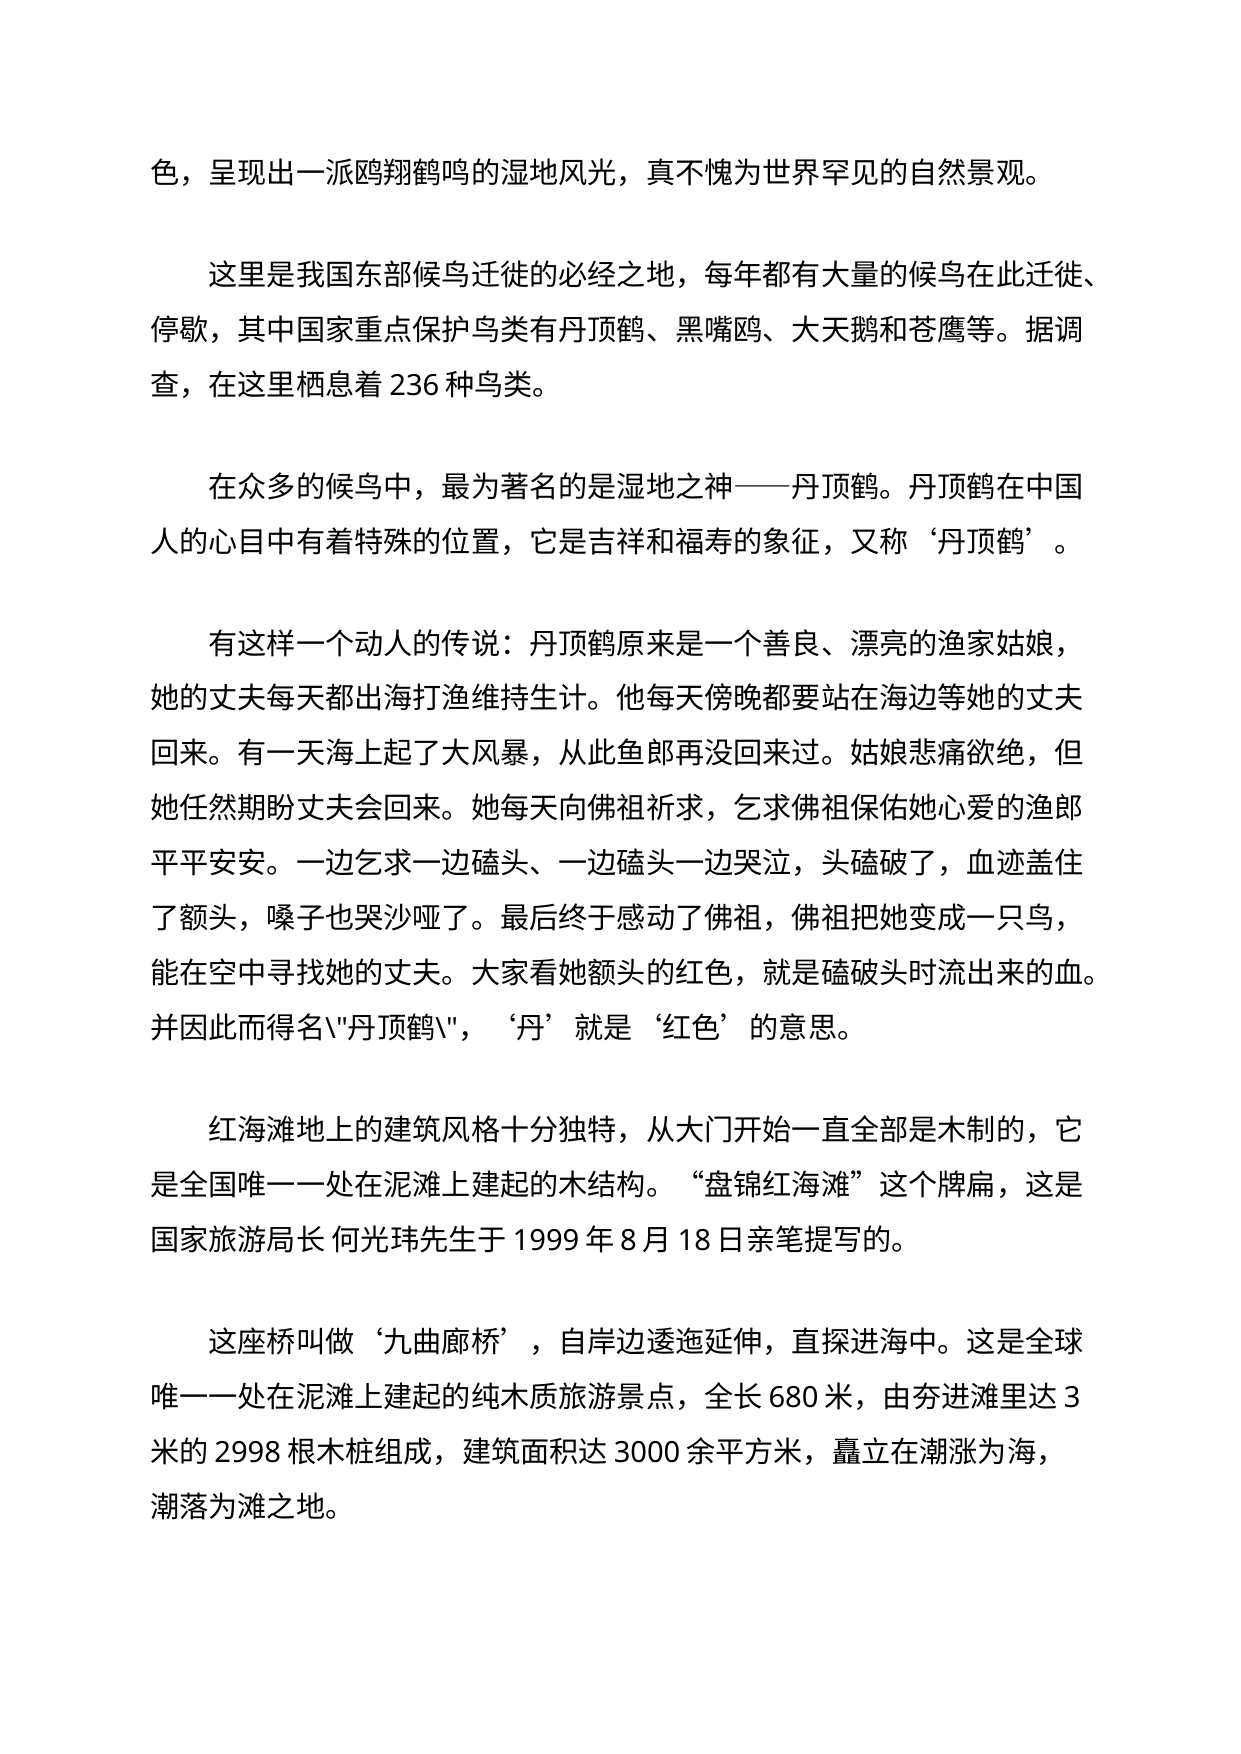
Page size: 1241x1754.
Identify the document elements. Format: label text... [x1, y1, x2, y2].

text 红海滩地上的建筑风格十分独特，从大门开始一直全部是木制的，它是全国唯一一处在泥滩上建起的木结构。“盘锦红海滩”这个牌扁，这是国家旅游局长 何光玮先生于1999年8月18日亲笔提写的。 [150, 1106, 1090, 1259]
text 这里是我国东部候鸟迁徙的必经之地，每年都有大量的候鸟在此迁徙、停歇，其中国家重点保护鸟类有丹顶鹤、黑嘴鸥、大天鹅和苍鹰等。据调查，在这里栖息着236种鸟类。 [150, 252, 1090, 404]
text 有这样一个动人的传说：丹顶鹤原来是一个善良、漂亮的渔家姑娘，她的丈夫每天都出海打渔维持生计。他每天傍晚都要站在海边等她的丈夫回来。有一天海上起了大风暴，从此鱼郎再没回来过。姑娘悲痛欲绝，但她任然期盼丈夫会回来。她每天向佛祖祈求，乞求佛祖保佑她心爱的渔郎平平安安。一边乞求一边磕头、一边磕头一边哭泣，头磕破了，血迹盖住了额头，嗓子也哭沙哑了。最后终于感动了佛祖，佛祖把她变成一只鸟，能在空中寻找她的丈夫。大家看她额头的红色，就是磕破头时流出来的血。并因此而得名\"丹顶鹤\"，‘丹’就是‘红色’的意思。 [150, 620, 1090, 1047]
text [150, 150, 1090, 192]
text 这座桥叫做‘九曲廊桥’，自岸边逶迤延伸，直探进海中。这是全球唯一一处在泥滩上建起的纯木质旅游景点，全长680米，由夯进滩里达3米的2998根木桩组成，建筑面积达3000余平方米，矗立在潮涨为海，潮落为滩之地。 [150, 1318, 1090, 1525]
text 在众多的候鸟中，最为著名的是湿地之神——丹顶鹤。丹顶鹤在中国人的心目中有着特殊的位置，它是吉祥和福寿的象征，又称‘丹顶鹤’。 [150, 463, 1090, 561]
